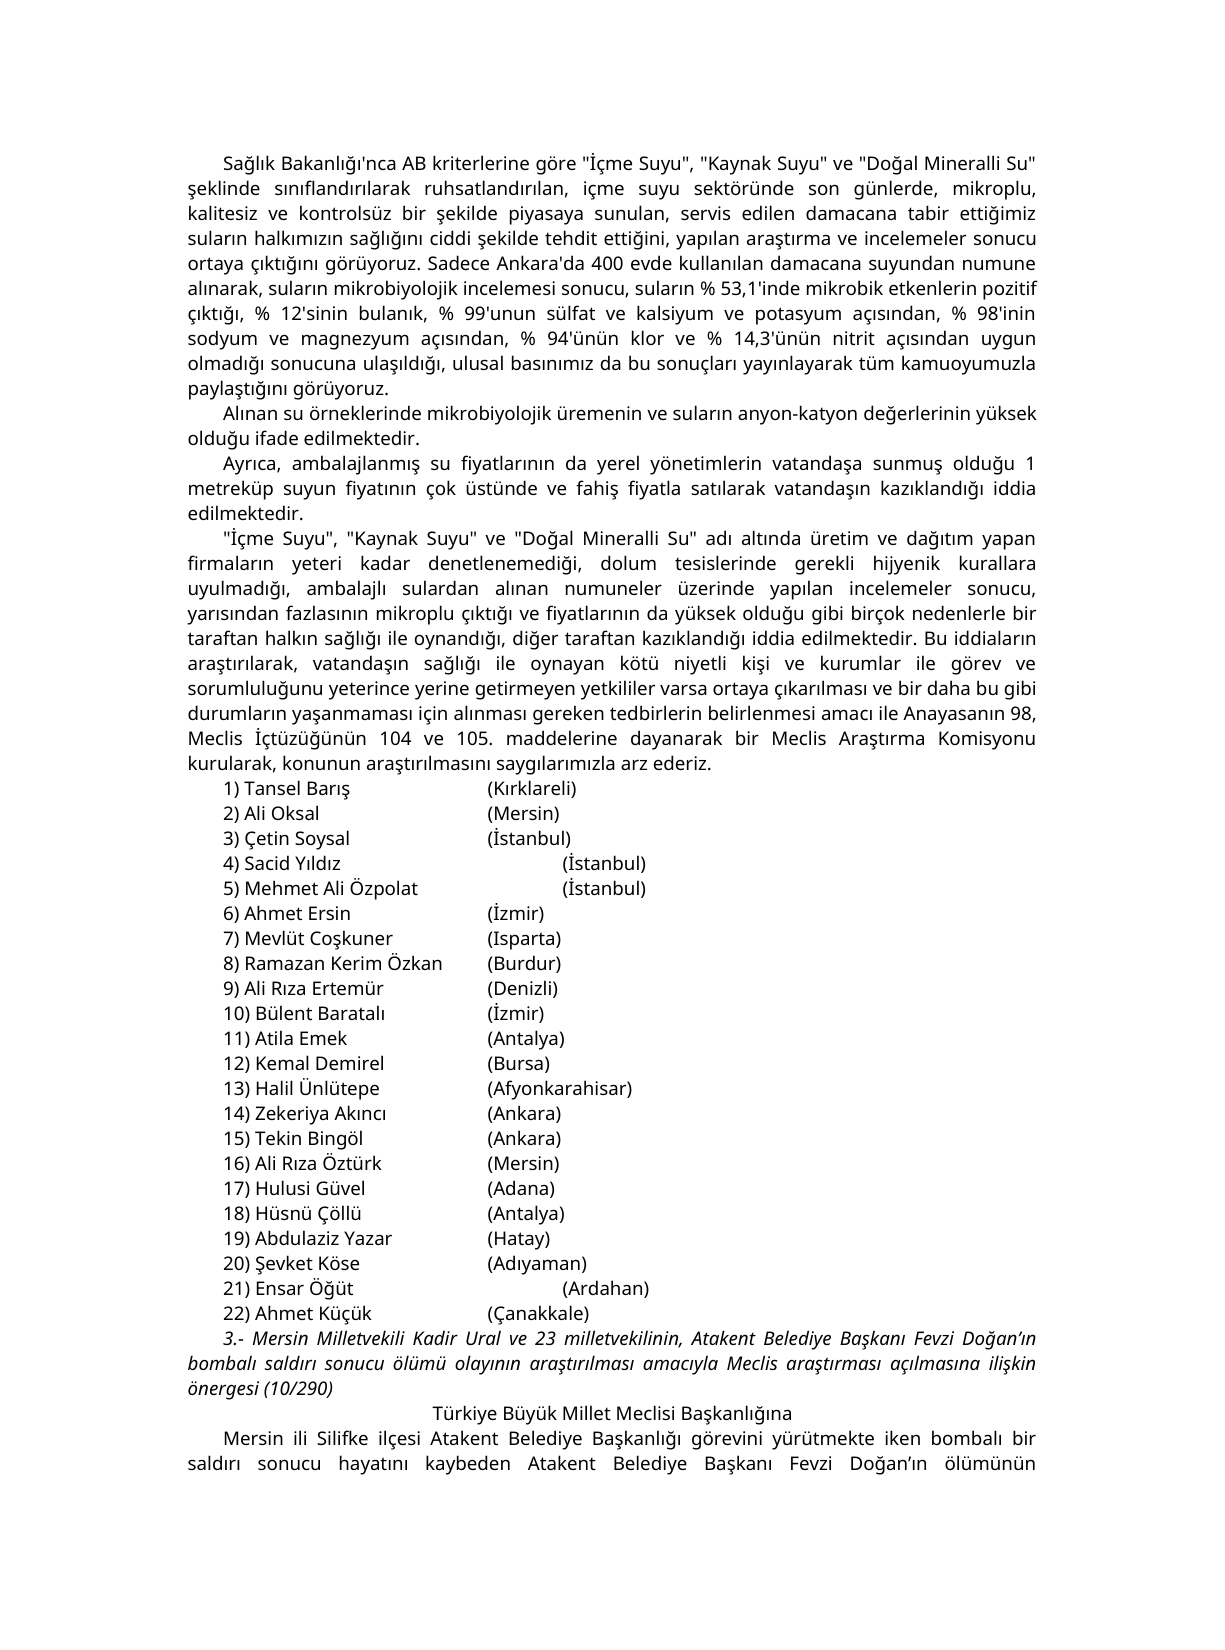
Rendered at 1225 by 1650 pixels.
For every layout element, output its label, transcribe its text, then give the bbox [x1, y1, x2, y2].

text 5) Mehmet Ali Özpolat (İstanbul) [187, 875, 1037, 900]
text 12) Kemal Demirel (Bursa) [187, 1050, 1037, 1075]
text 10) Bülent Baratalı (İzmir) [187, 1000, 1037, 1025]
text "İçme Suyu", "Kaynak Suyu" ve "Doğal Mineralli Su" adı altında üretim ve dağıtım yapan firmaların yeteri kadar denetlenemediği, dolum tesislerinde gerekli hijyenik kurallara uyulmadığı, ambalajlı sulardan alınan numuneler üzerinde yapılan incelemeler sonucu, yarısından fazlasının mikroplu çıktığı ve fiyatlarının da yüksek olduğu gibi birçok nedenlerle bir taraftan halkın sağlığı ile oynandığı, diğer taraftan kazıklandığı iddia edilmektedir. Bu iddiaların araştırılarak, vatandaşın sağlığı ile oynayan kötü niyetli kişi ve kurumlar ile görev ve sorumluluğunu yeterince yerine getirmeyen yetkililer varsa ortaya çıkarılması ve bir daha bu gibi durumların yaşanmaması için alınması gereken tedbirlerin belirlenmesi amacı ile Anayasanın 98, Meclis İçtüzüğünün 104 ve 105. maddelerine dayanarak bir Meclis Araştırma Komisyonu kurularak, konunun araştırılmasını saygılarımızla arz ederiz. [187, 525, 1037, 775]
text 20) Şevket Köse (Adıyaman) [187, 1250, 1037, 1275]
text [187, 1425, 1037, 1475]
text 16) Ali Rıza Öztürk (Mersin) [187, 1150, 1037, 1175]
text 4) Sacid Yıldız (İstanbul) [187, 850, 1037, 875]
text 14) Zekeriya Akıncı (Ankara) [187, 1100, 1037, 1125]
text 3.- Mersin Milletvekili Kadir Ural ve 23 milletvekilinin, Atakent Belediye Başkanı Fevzi Doğan’ın bombalı saldırı sonucu ölümü olayının araştırılması amacıyla Meclis araştırması açılmasına ilişkin önergesi (10/290) [187, 1325, 1037, 1400]
text 18) Hüsnü Çöllü (Antalya) [187, 1200, 1037, 1225]
text 9) Ali Rıza Ertemür (Denizli) [187, 975, 1037, 1000]
text 11) Atila Emek (Antalya) [187, 1025, 1037, 1050]
text Türkiye Büyük Millet Meclisi Başkanlığına [187, 1400, 1037, 1425]
text 2) Ali Oksal (Mersin) [187, 800, 1037, 825]
text Alınan su örneklerinde mikrobiyolojik üremenin ve suların anyon-katyon değerlerinin yüksek olduğu ifade edilmektedir. [187, 400, 1037, 450]
text Ayrıca, ambalajlanmış su fiyatlarının da yerel yönetimlerin vatandaşa sunmuş olduğu suyun fiyatının çok üstünde ve fahiş fiyatla satılarak vatandaşın kazıklandığı iddia edilmektedir. [187, 450, 1037, 525]
text 13) Halil Ünlütepe (Afyonkarahisar) [187, 1075, 1037, 1100]
text 17) Hulusi Güvel (Adana) [187, 1175, 1037, 1200]
text 21) Ensar Öğüt (Ardahan) [187, 1275, 1037, 1300]
text 19) Abdulaziz Yazar (Hatay) [187, 1225, 1037, 1250]
text 6) Ahmet Ersin (İzmir) [187, 900, 1037, 925]
text Sağlık Bakanlığı'nca AB kriterlerine göre "İçme Suyu", "Kaynak Suyu" ve "Doğal Mineralli Su" şeklinde sınıflandırılarak ruhsatlandırılan, içme suyu sektöründe son günlerde, mikroplu, kalitesiz ve kontrolsüz bir şekilde piyasaya sunulan, servis edilen damacana tabir ettiğimiz suların halkımızın sağlığını ciddi şekilde tehdit ettiğini, yapılan araştırma ve incelemeler sonucu ortaya çıktığını görüyoruz. Sadece Ankara'da 400 evde kullanılan damacana suyundan numune alınarak, suların mikrobiyolojik incelemesi sonucu, suların % 53,1'inde mikrobik etkenlerin pozitif çıktığı, % 12'sinin bulanık, % 99'unun sülfat ve kalsiyum ve potasyum açısından, % 98'inin sodyum ve magnezyum açısından, % 94'ünün klor ve % 14,3'ünün nitrit açısından uygun olmadığı sonucuna ulaşıldığı, ulusal basınımız da bu sonuçları yayınlayarak tüm kamuoyumuzla paylaştığını görüyoruz. [187, 150, 1037, 400]
text 3) Çetin Soysal (İstanbul) [187, 825, 1037, 850]
text 22) Ahmet Küçük (Çanakkale) [187, 1300, 1037, 1325]
text 1) Tansel Barış (Kırklareli) [187, 775, 1037, 800]
text 7) Mevlüt Coşkuner (Isparta) [187, 925, 1037, 950]
text 15) Tekin Bingöl (Ankara) [187, 1125, 1037, 1150]
text 8) Ramazan Kerim Özkan (Burdur) [187, 950, 1037, 975]
